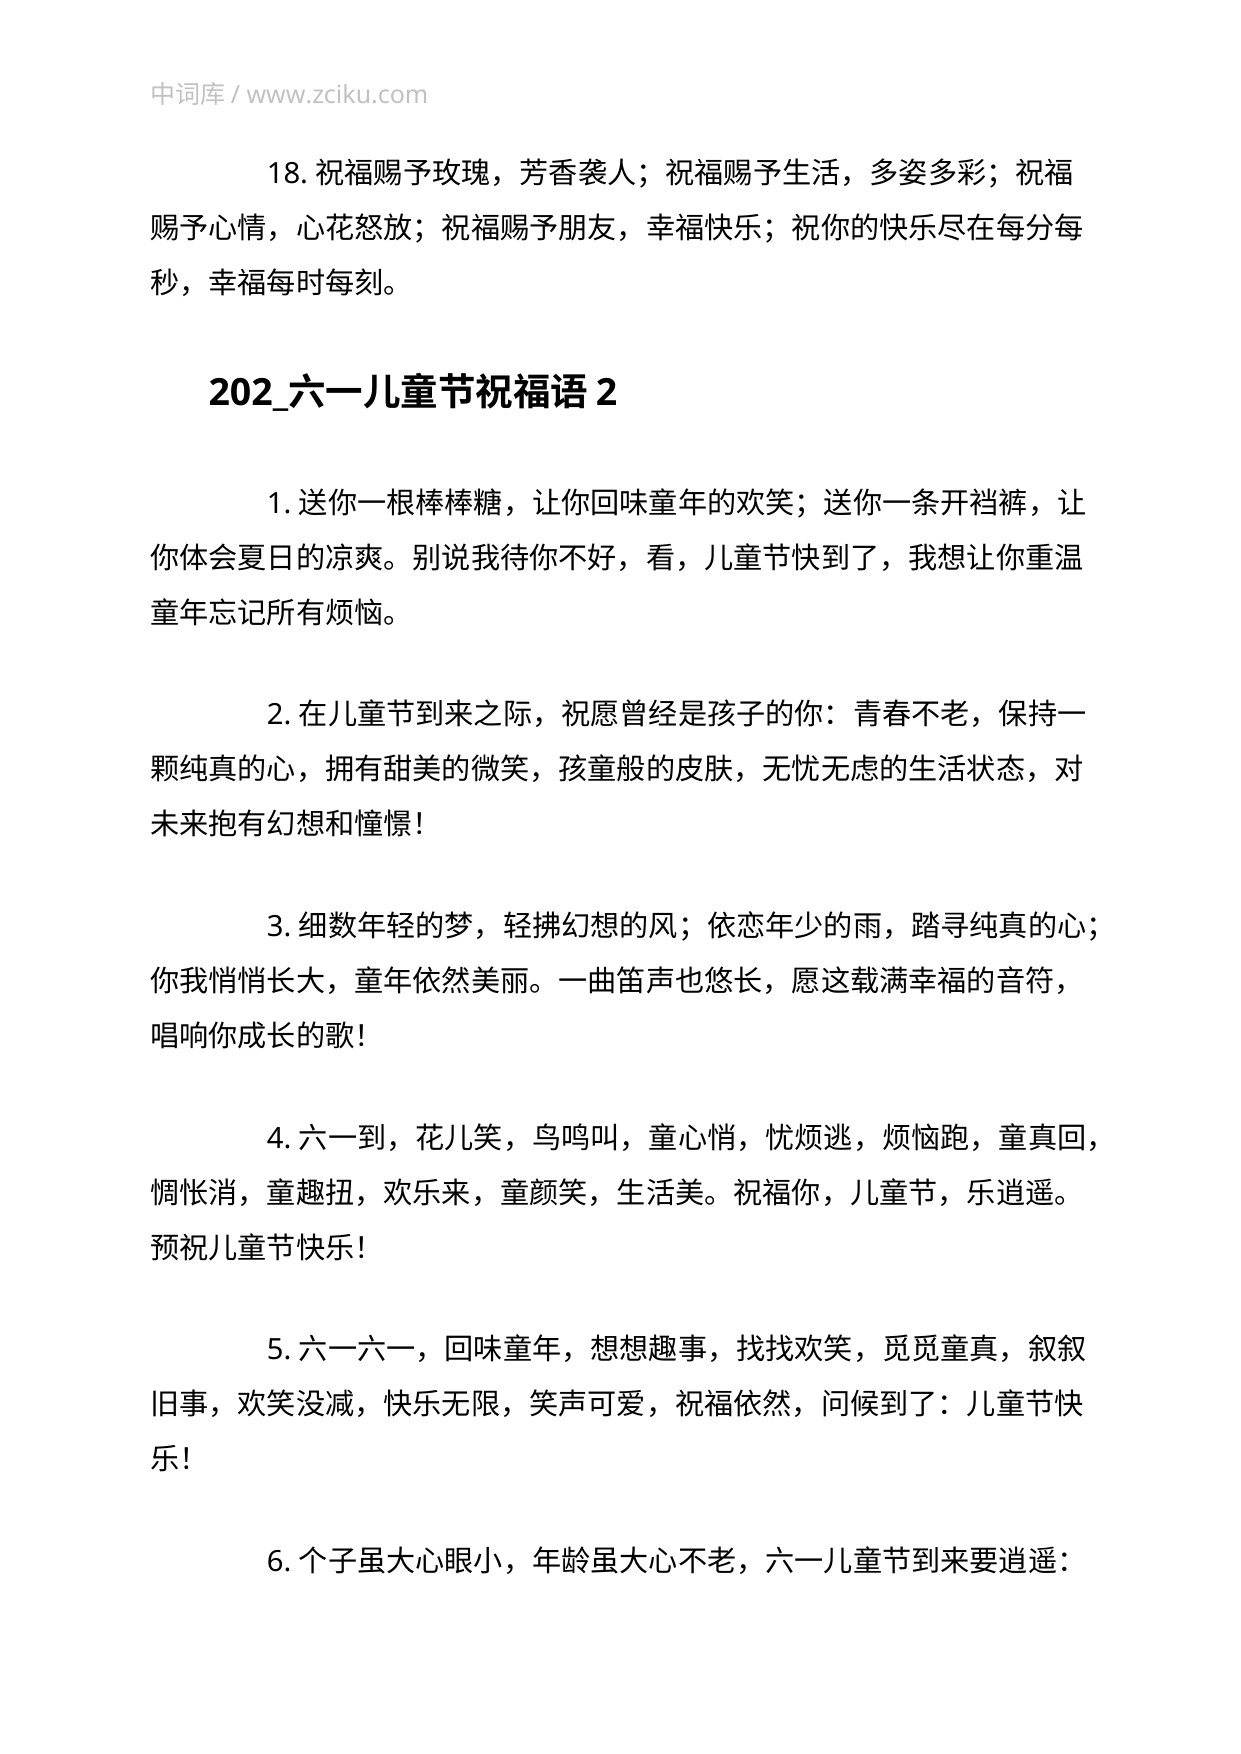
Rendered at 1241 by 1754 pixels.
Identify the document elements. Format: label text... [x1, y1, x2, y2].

text 18. 祝福赐予玫瑰，芳香袭人；祝福赐予生活，多姿多彩；祝福赐予心情，心花怒放；祝福赐予朋友，幸福快乐；祝你的快乐尽在每分每秒，幸福每时每刻。 [150, 150, 1090, 302]
text 1. 送你一根棒棒糖，让你回味童年的欢笑；送你一条开裆裤，让你体会夏日的凉爽。别说我待你不好，看，儿童节快到了，我想让你重温童年忘记所有烦恼。 [150, 479, 1090, 631]
text 3. 细数年轻的梦，轻拂幻想的风；依恋年少的雨，踏寻纯真的心；你我悄悄长大，童年依然美丽。一曲笛声也悠长，愿这载满幸福的音符，唱响你成长的歌！ [150, 903, 1090, 1055]
text 202_六一儿童节祝福语2 [150, 362, 1090, 416]
text 5. 六一六一，回味童年，想想趣事，找找欢笑，觅觅童真，叙叙旧事，欢笑没减，快乐无限，笑声可爱，祝福依然，问候到了：儿童节快乐！ [150, 1326, 1090, 1478]
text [150, 1538, 1090, 1580]
text 4. 六一到，花儿笑，鸟鸣叫，童心悄，忧烦逃，烦恼跑，童真回，惆怅消，童趣扭，欢乐来，童颜笑，生活美。祝福你，儿童节，乐逍遥。预祝儿童节快乐！ [150, 1114, 1090, 1266]
text 2. 在儿童节到来之际，祝愿曾经是孩子的你：青春不老，保持一颗纯真的心，拥有甜美的微笑，孩童般的皮肤，无忧无虑的生活状态，对未来抱有幻想和憧憬！ [150, 691, 1090, 843]
